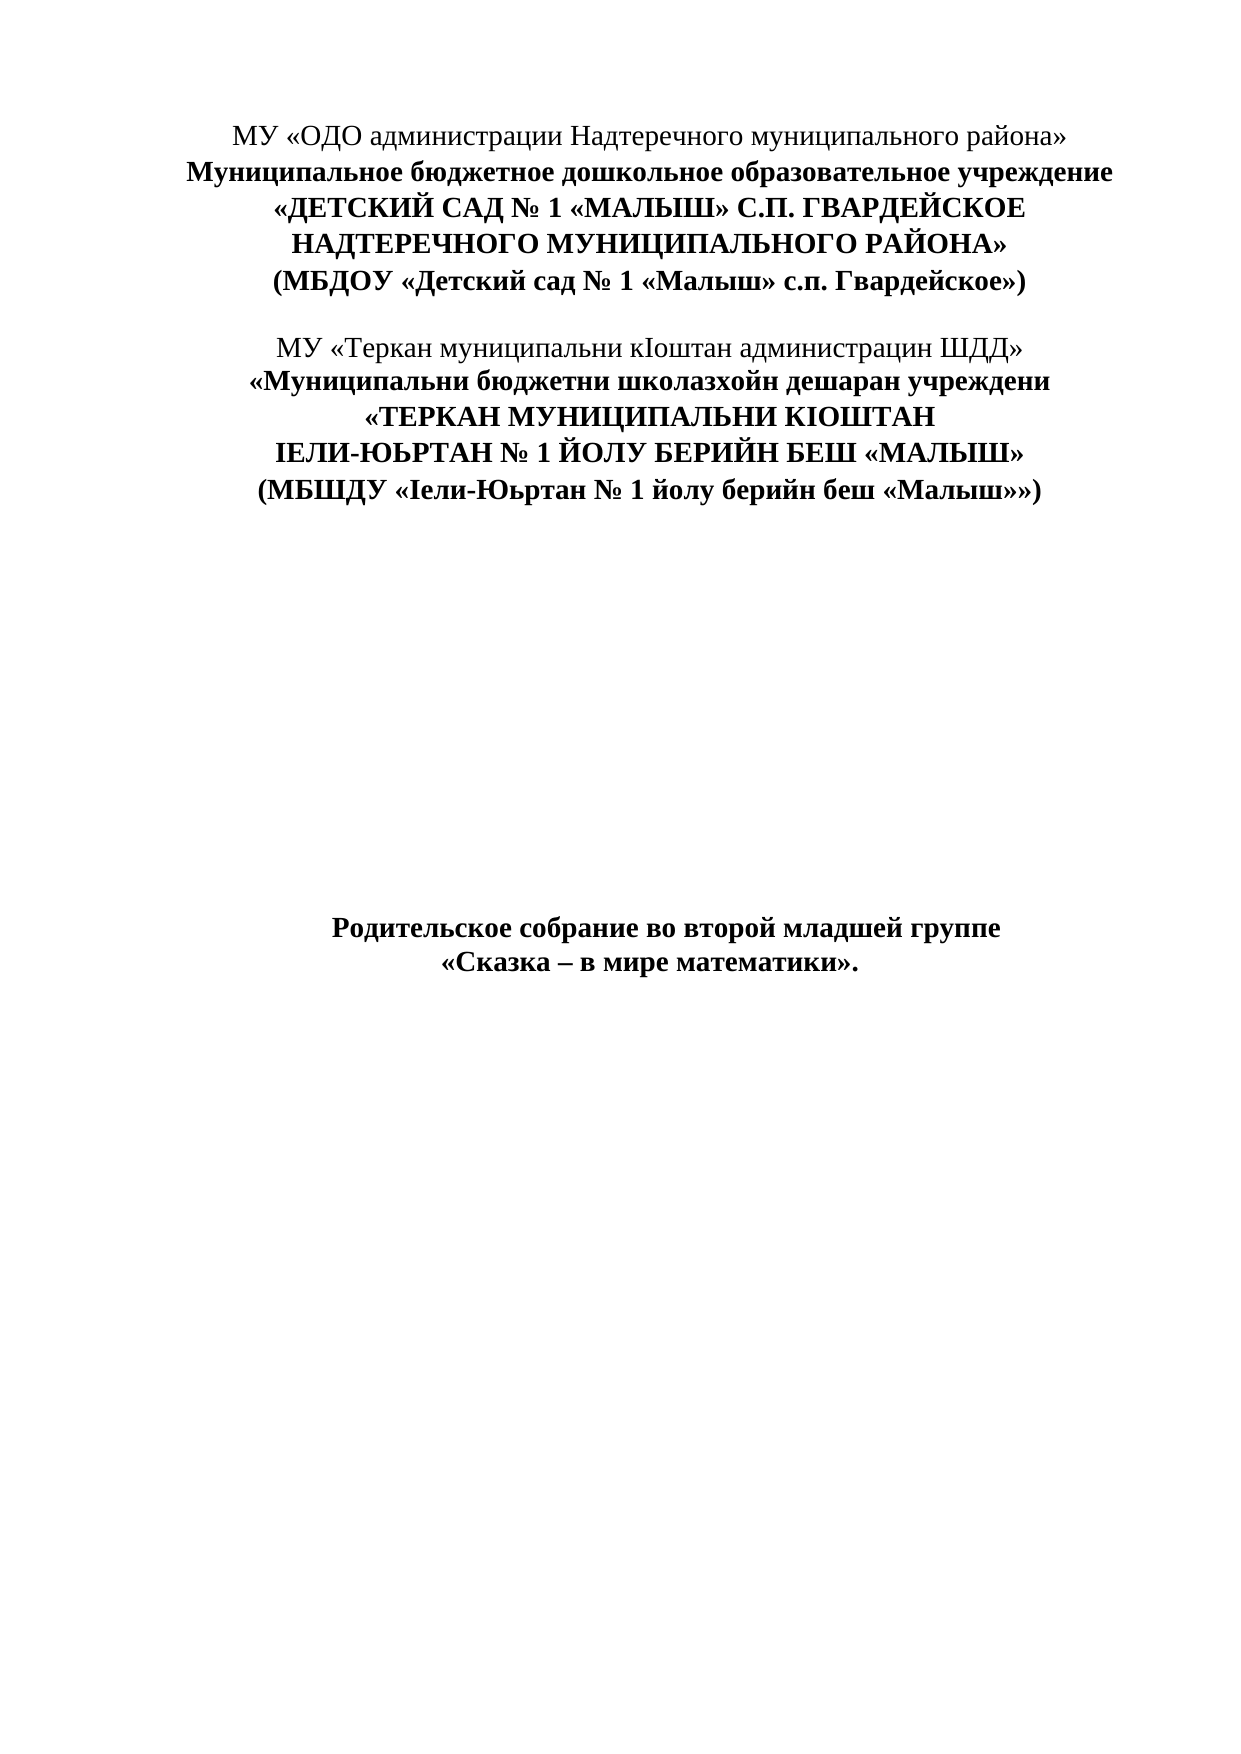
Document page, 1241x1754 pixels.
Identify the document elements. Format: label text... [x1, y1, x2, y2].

text «ДЕТСКИЙ САД № 1 «МАЛЫШ» С.П. ГВАРДЕЙСКОЕ [118, 190, 1181, 224]
text Муниципальное бюджетное дошкольное образовательное учреждение [118, 154, 1181, 188]
list МУ «Теркан муниципальни кIоштан администрацин ШДД» [118, 330, 1181, 363]
text IЕЛИ-ЮЬРТАН № 1 ЙОЛУ БЕРИЙН БЕШ «МАЛЫШ» [118, 436, 1181, 469]
list (МБДОУ «Детский сад № 1 «Малыш» с.п. Гвардейское») [118, 263, 1181, 296]
text НАДТЕРЕЧНОГО МУНИЦИПАЛЬНОГО РАЙОНА» [118, 227, 1181, 260]
text «ТЕРКАН МУНИЦИПАЛЬНИ КIОШТАН [118, 399, 1181, 433]
text «Сказка – в мире математики». [118, 944, 1181, 977]
text «Муниципальни бюджетни школазхойн дешаран учреждени [118, 363, 1181, 397]
text (МБШДУ «Iели-Юьртан № 1 йолу берийн беш «Малыш»») [118, 472, 1181, 505]
text Родительское собрание во второй младшей группе [118, 910, 1214, 944]
text МУ «ОДО администрации Надтеречного муниципального района» [118, 118, 1181, 152]
